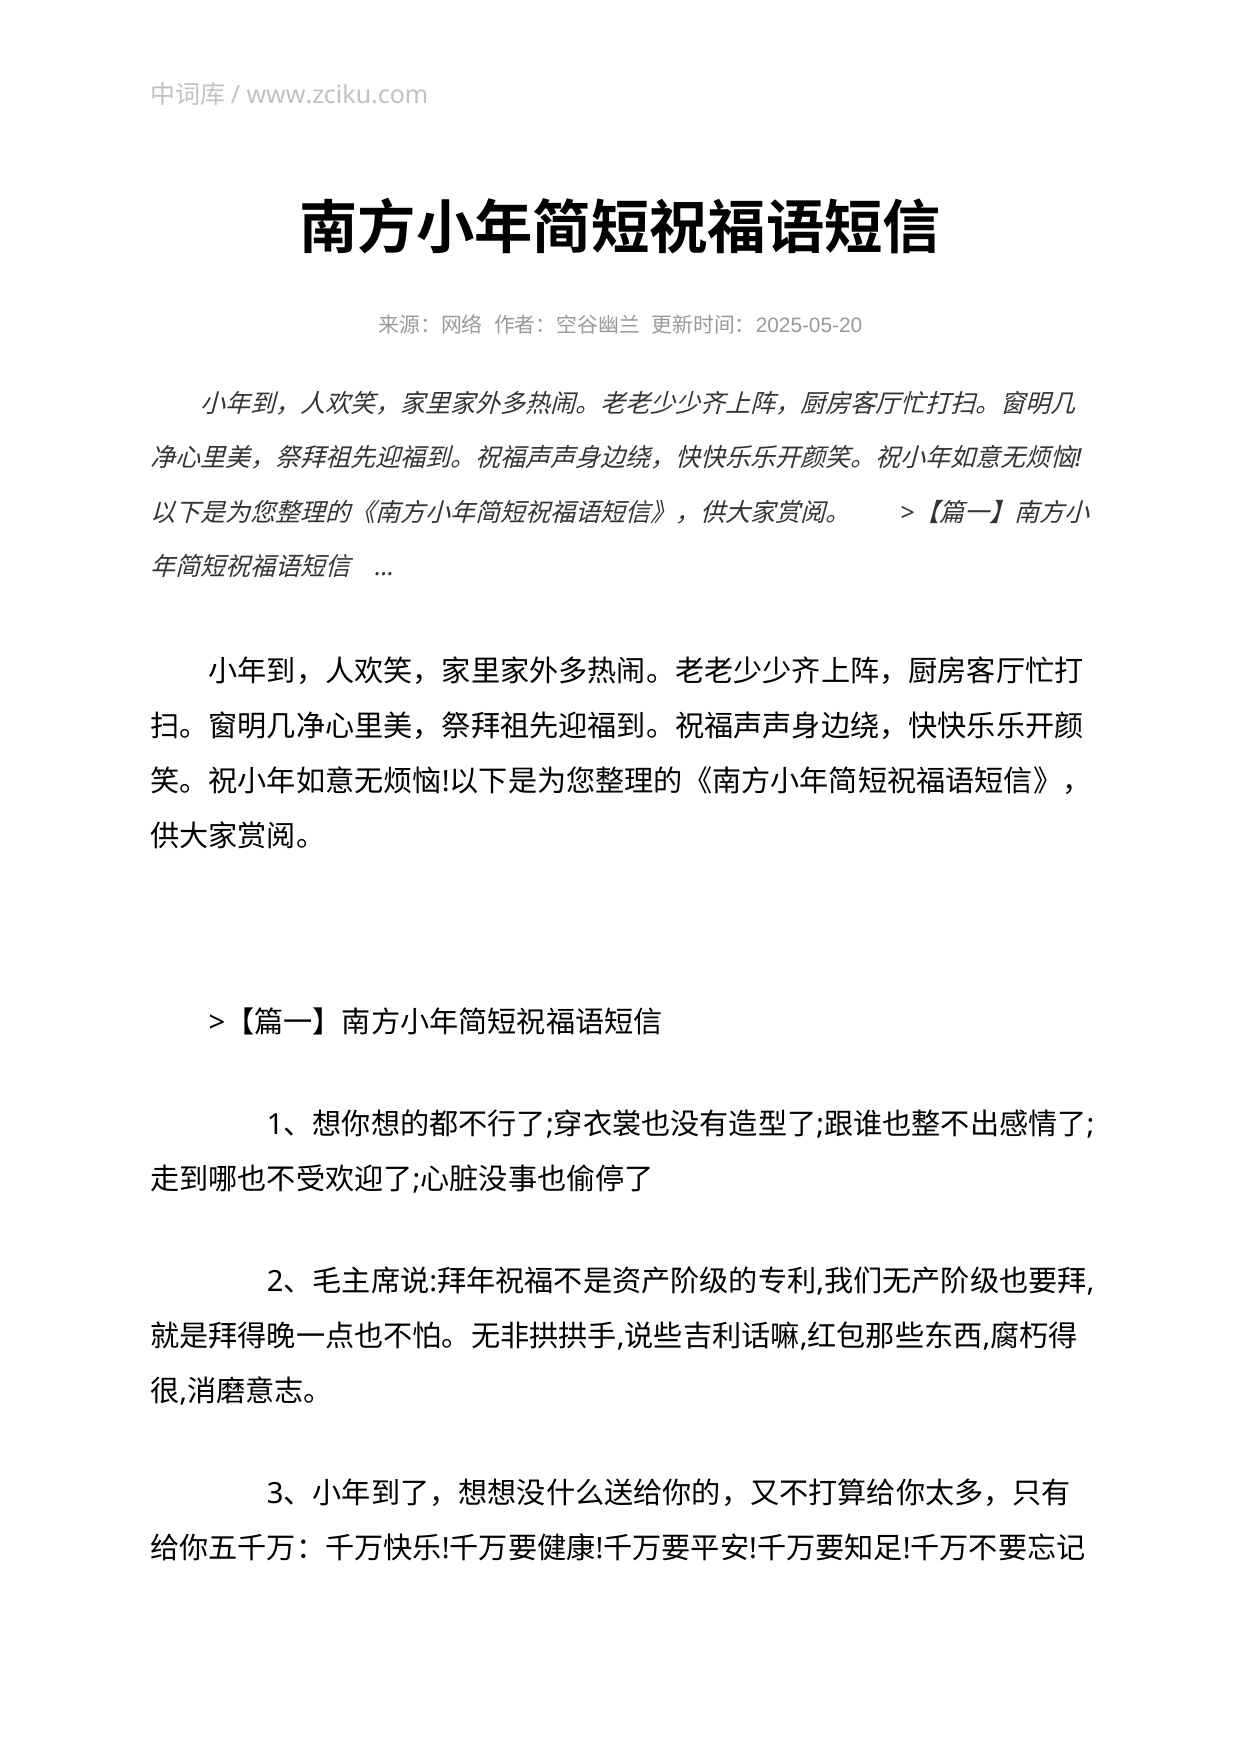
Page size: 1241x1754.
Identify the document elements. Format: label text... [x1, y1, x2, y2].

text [150, 1469, 1090, 1567]
text 小年到，人欢笑，家里家外多热闹。老老少少齐上阵，厨房客厅忙打扫。窗明几净心里美，祭拜祖先迎福到。祝福声声身边绕，快快乐乐开颜笑。祝小年如意无烦恼!以下是为您整理的《南方小年简短祝福语短信》，供大家赏阅。 >【篇一】南方小年简短祝福语短信 ... [150, 383, 1090, 583]
text 2、毛主席说:拜年祝福不是资产阶级的专利,我们无产阶级也要拜,就是拜得晚一点也不怕。无非拱拱手,说些吉利话嘛,红包那些东西,腐朽得很,消磨意志。 [150, 1257, 1090, 1410]
text >【篇一】南方小年简短祝福语短信 [150, 998, 1090, 1041]
text 1、想你想的都不行了;穿衣裳也没有造型了;跟谁也整不出感情了;走到哪也不受欢迎了;心脏没事也偷停了 [150, 1101, 1090, 1198]
text 小年到，人欢笑，家里家外多热闹。老老少少齐上阵，厨房客厅忙打扫。窗明几净心里美，祭拜祖先迎福到。祝福声声身边绕，快快乐乐开颜笑。祝小年如意无烦恼!以下是为您整理的《南方小年简短祝福语短信》，供大家赏阅。 [150, 648, 1090, 855]
subtitle 南方小年简短祝福语短信 [150, 181, 1090, 266]
text 来源：网络 作者：空谷幽兰 更新时间：2025-05-20 [150, 313, 1090, 337]
